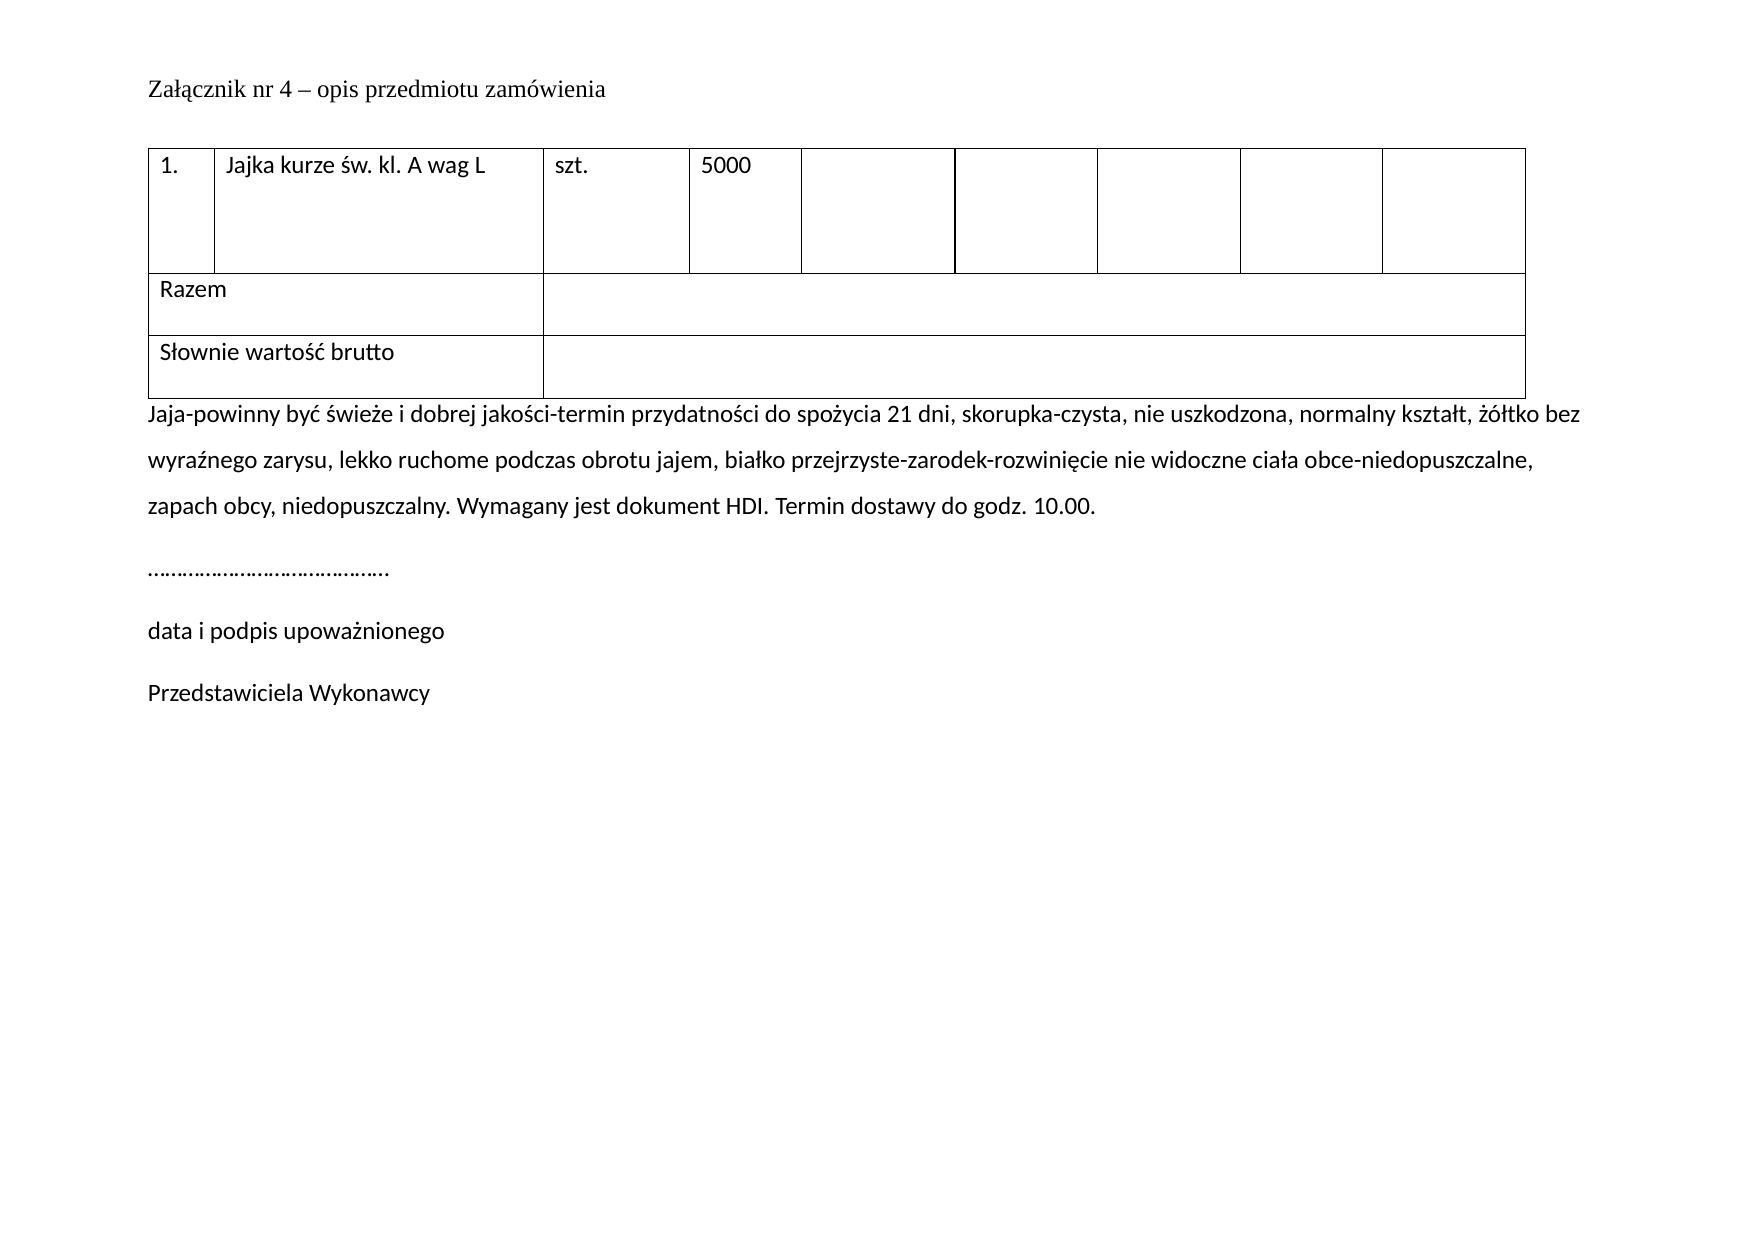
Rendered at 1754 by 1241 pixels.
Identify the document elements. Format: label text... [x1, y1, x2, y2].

text Przedstawiciela Wykonawcy [148, 677, 1606, 708]
table_cell 5000 [690, 149, 801, 273]
table_cell [1098, 149, 1240, 273]
table_cell [1383, 149, 1525, 273]
table_cell [802, 149, 954, 273]
table_cell Słownie wartość brutto [149, 336, 543, 398]
text …………………………………… [148, 552, 1606, 583]
table_cell [1241, 149, 1382, 273]
text data i podpis upoważnionego [148, 615, 1606, 645]
table_cell 1. [149, 149, 214, 273]
table_cell szt. [544, 149, 689, 273]
text Jaja-powinny być świeże i dobrej jakości-termin przydatności do spożycia 21 dni, skorupka-czysta, nie uszkodzona, normalny kształt, żółtko bez wyraźnego zarysu, lekko ruchome podczas obrotu jajem, białko przejrzyste-zarodek-rozwinięcie nie widoczne ciała obce-niedopuszczalne, zapach obcy, niedopuszczalny. Wymagany jest dokument HDI. Termin dostawy do godz. 10.00. [148, 399, 1606, 521]
table_cell Razem [149, 274, 543, 335]
table_cell [544, 274, 1525, 335]
table_cell Jajka kurze św. kl. A wag L [215, 149, 543, 273]
table_cell [956, 149, 1097, 273]
table_cell [544, 336, 1525, 398]
